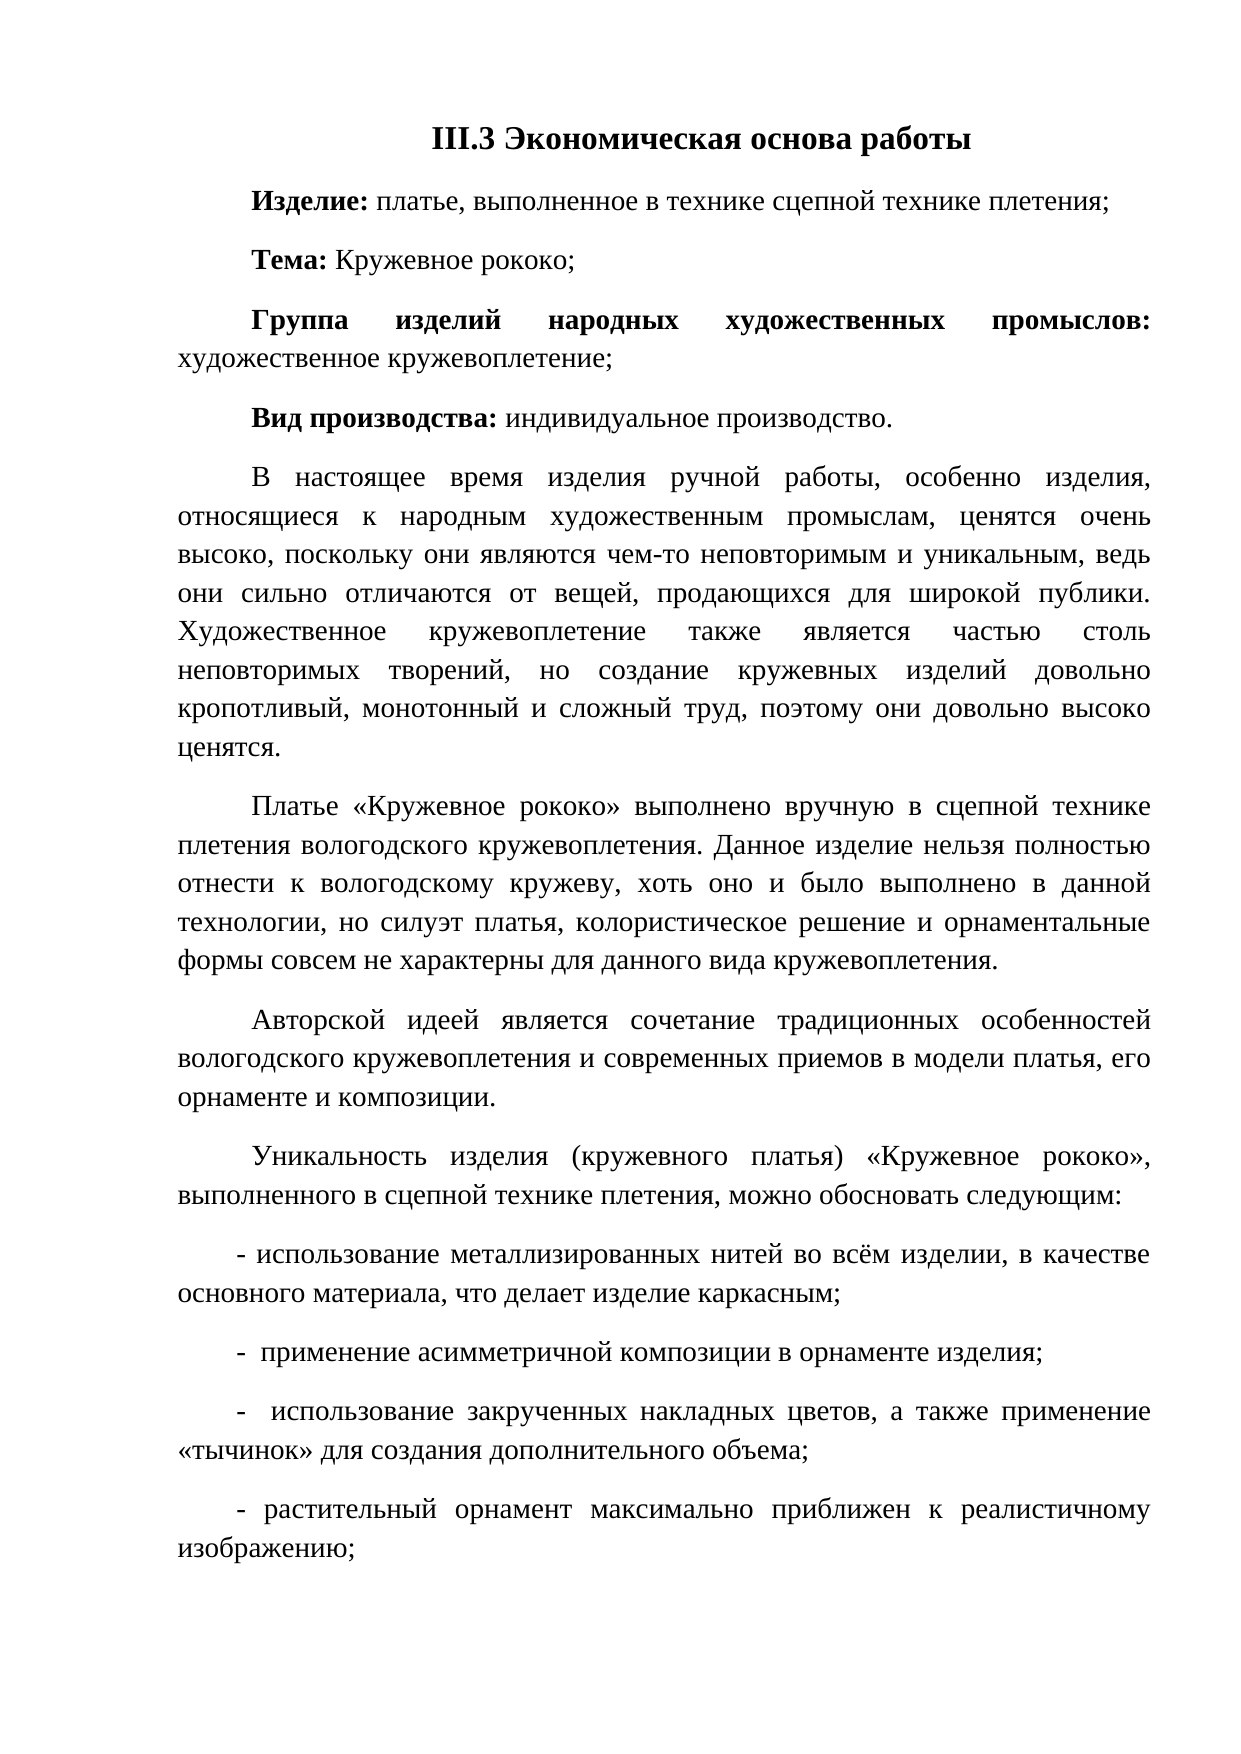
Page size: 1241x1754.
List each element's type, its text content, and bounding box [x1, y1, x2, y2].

text Вид производства: индивидуальное производство. [177, 400, 1152, 433]
text Авторской идеей является сочетание традиционных особенностей вологодского кружевоплетения и современных приемов в модели платья, его орнаменте и композиции. [177, 1002, 1152, 1112]
text - использование металлизированных нитей во всём изделии, в качестве основного материала, что делает изделие каркасным; [177, 1236, 1152, 1308]
text В настоящее время изделия ручной работы, особенно изделия, относящиеся к народным художественным промыслам, ценятся очень высоко, поскольку они являются чем-то неповторимым и уникальным, ведь они сильно отличаются от вещей, продающихся для широкой публики. Художественное кружевоплетение также является частью столь неповторимых творений, но создание кружевных изделий довольно кропотливый, монотонный и сложный труд, поэтому они довольно высоко ценятся. [177, 459, 1152, 762]
text Группа изделий народных художественных промыслов: художественное кружевоплетение; [177, 302, 1152, 374]
text Тема: Кружевное рококо; [177, 242, 1152, 276]
text Платье «Кружевное рококо» выполнено вручную в сцепной технике плетения вологодского кружевоплетения. Данное изделие нельзя полностью отнести к вологодскому кружеву, хоть оно и было выполнено в данной технологии, но силуэт платья, колористическое решение и орнаментальные формы совсем не характерны для данного вида кружевоплетения. [177, 788, 1152, 976]
text Уникальность изделия (кружевного платья) «Кружевное рококо», выполненного в сцепной технике плетения, можно обосновать следующим: [177, 1138, 1152, 1210]
text - использование закрученных накладных цветов, а также применение «тычинок» для создания дополнительного объема; [177, 1393, 1152, 1466]
text Изделие: платье, выполненное в технике сцепной технике плетения; [177, 183, 1152, 217]
text - применение асимметричной композиции в орнаменте изделия; [177, 1334, 1152, 1368]
text III.3 Экономическая основа работы [177, 118, 1152, 156]
text - растительный орнамент максимально приближен к реалистичному изображению; [177, 1491, 1152, 1563]
